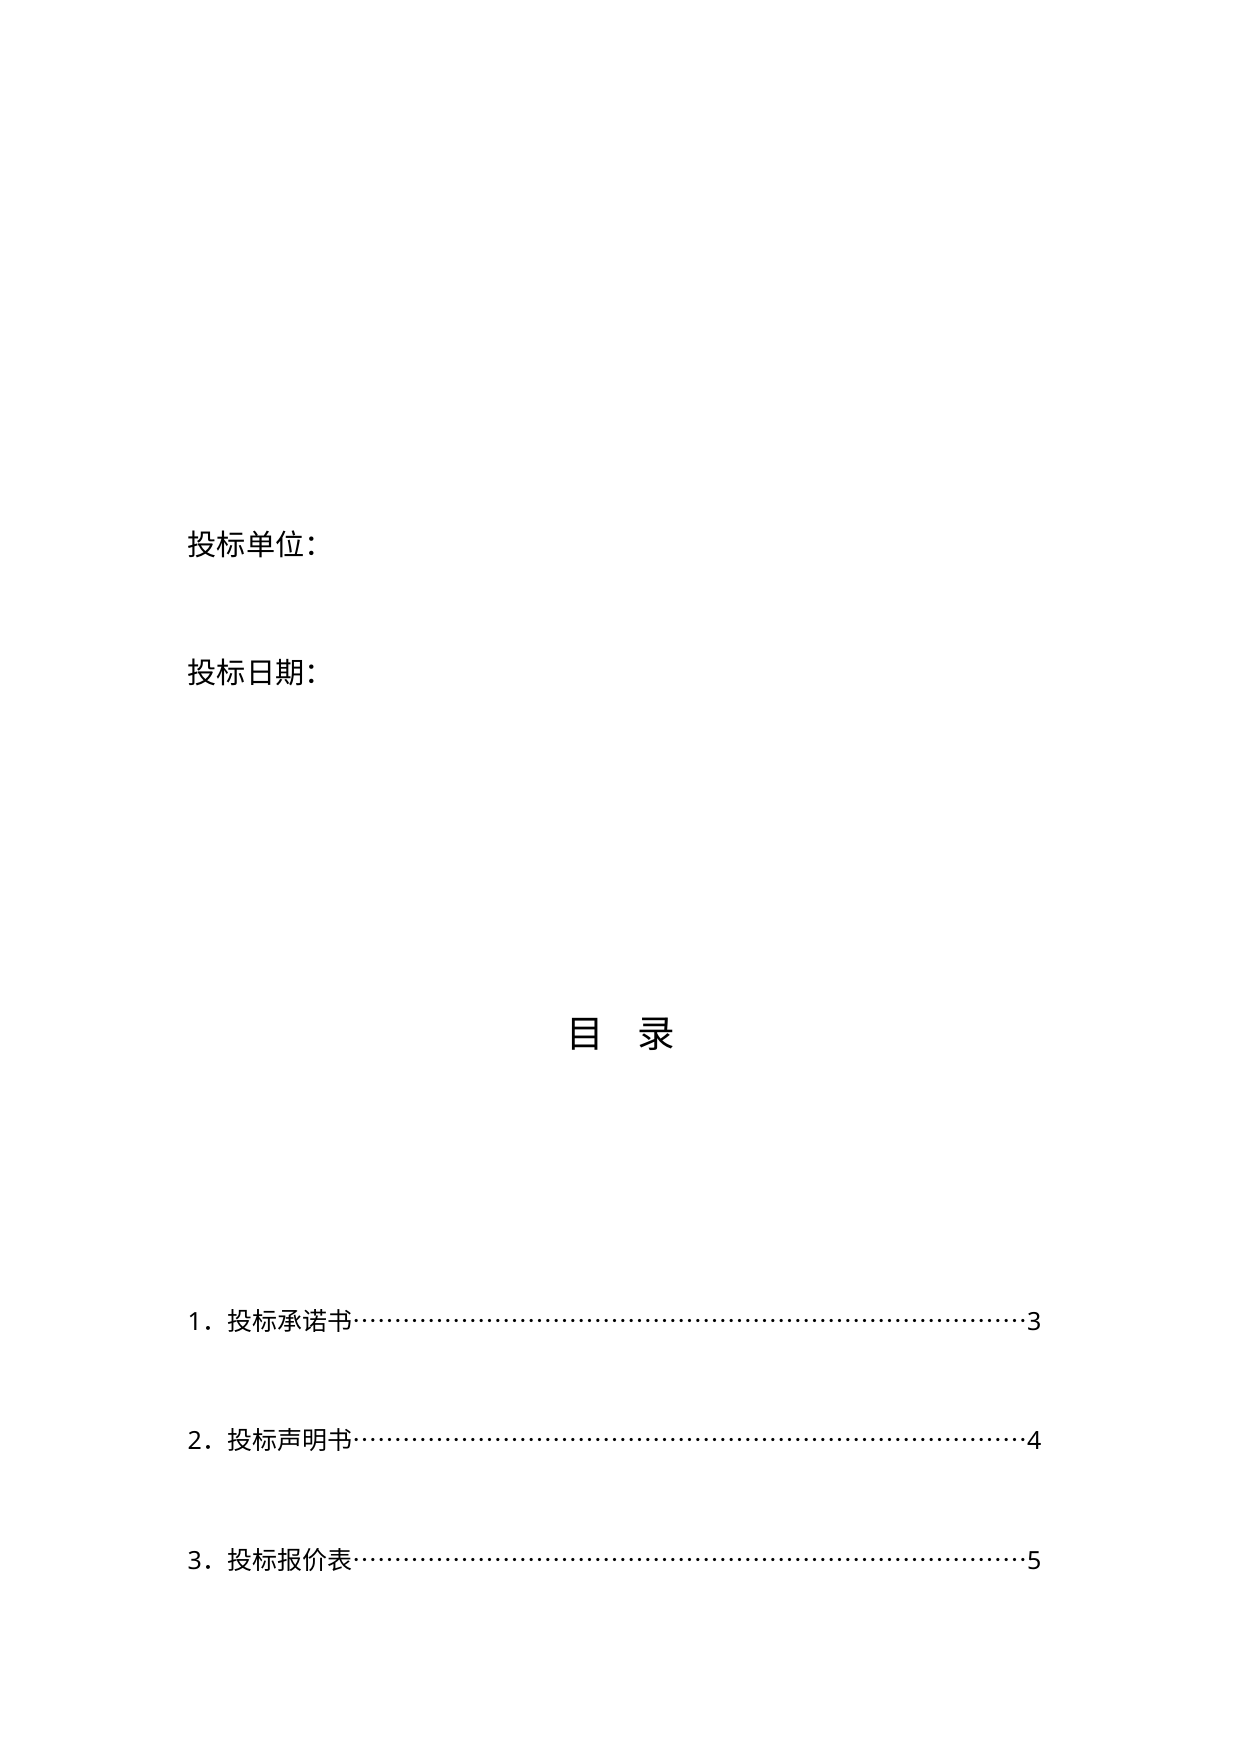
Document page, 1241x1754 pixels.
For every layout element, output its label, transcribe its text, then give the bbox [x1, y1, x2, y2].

text 投标单位： [187, 510, 1053, 575]
text 3．投标报价表………………………………………………………………………5 [187, 1526, 1053, 1591]
text 投标日期： [187, 638, 1053, 703]
text 2．投标声明书………………………………………………………………………4 [187, 1406, 1053, 1471]
text 1．投标承诺书………………………………………………………………………3 [187, 1287, 1053, 1352]
text 目 录 [187, 999, 1053, 1064]
